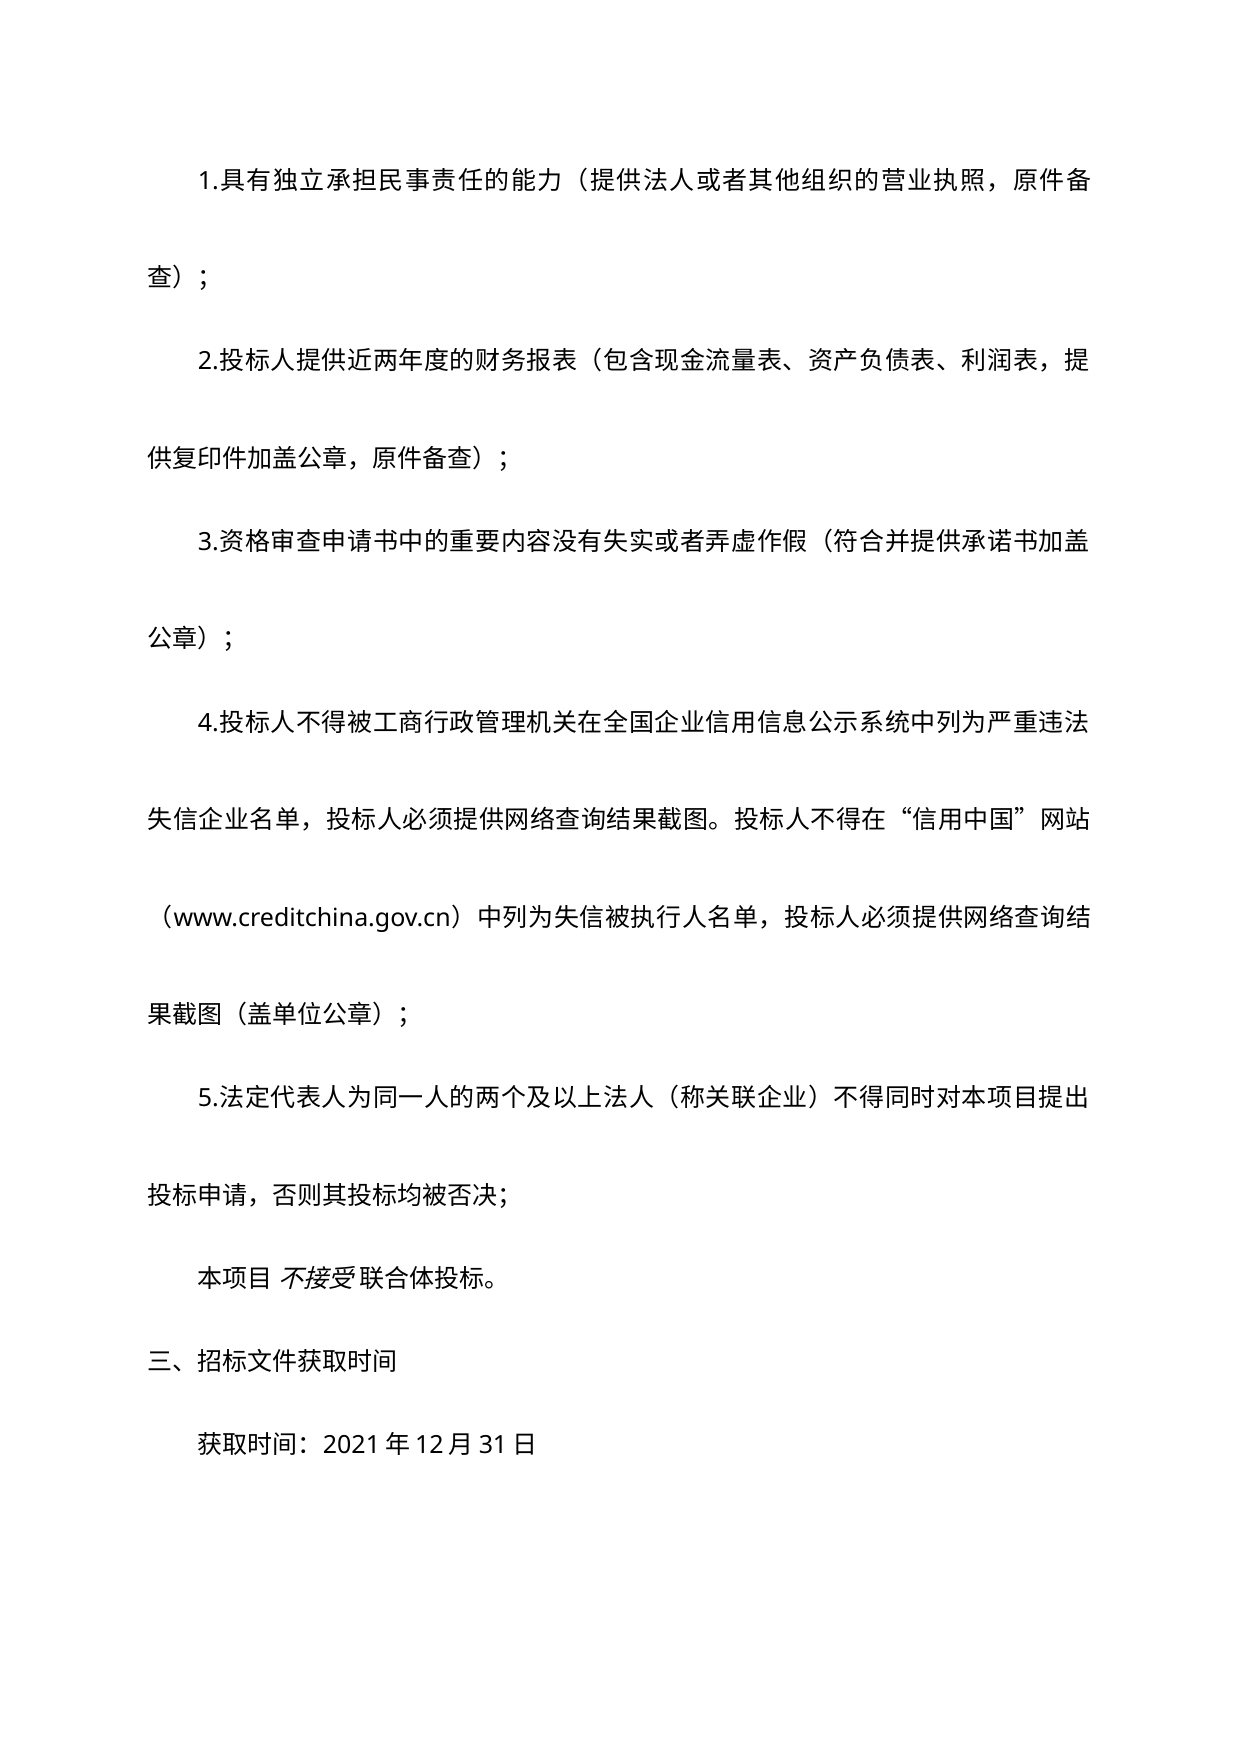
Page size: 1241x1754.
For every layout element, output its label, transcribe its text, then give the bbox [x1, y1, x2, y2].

text 4.投标人不得被工商行政管理机关在全国企业信用信息公示系统中列为严重违法失信企业名单，投标人必须提供网络查询结果截图。投标人不得在“信用中国”网站（www.creditchina.gov.cn）中列为失信被执行人名单，投标人必须提供网络查询结果截图（盖单位公章）； [148, 688, 1092, 1045]
text 1.具有独立承担民事责任的能力（提供法人或者其他组织的营业执照，原件备查）； [148, 146, 1092, 308]
text 2.投标人提供近两年度的财务报表（包含现金流量表、资产负债表、利润表，提供复印件加盖公章，原件备查）； [148, 326, 1092, 489]
text 获取时间：2021年12月31日 [148, 1410, 1092, 1475]
text 5.法定代表人为同一人的两个及以上法人（称关联企业）不得同时对本项目提出投标申请，否则其投标均被否决； [148, 1063, 1092, 1226]
text 3.资格审查申请书中的重要内容没有失实或者弄虚作假（符合并提供承诺书加盖公章）； [148, 507, 1092, 669]
text 三、招标文件获取时间 [148, 1327, 1092, 1392]
text 本项目 不接受 联合体投标。 [148, 1244, 1092, 1309]
